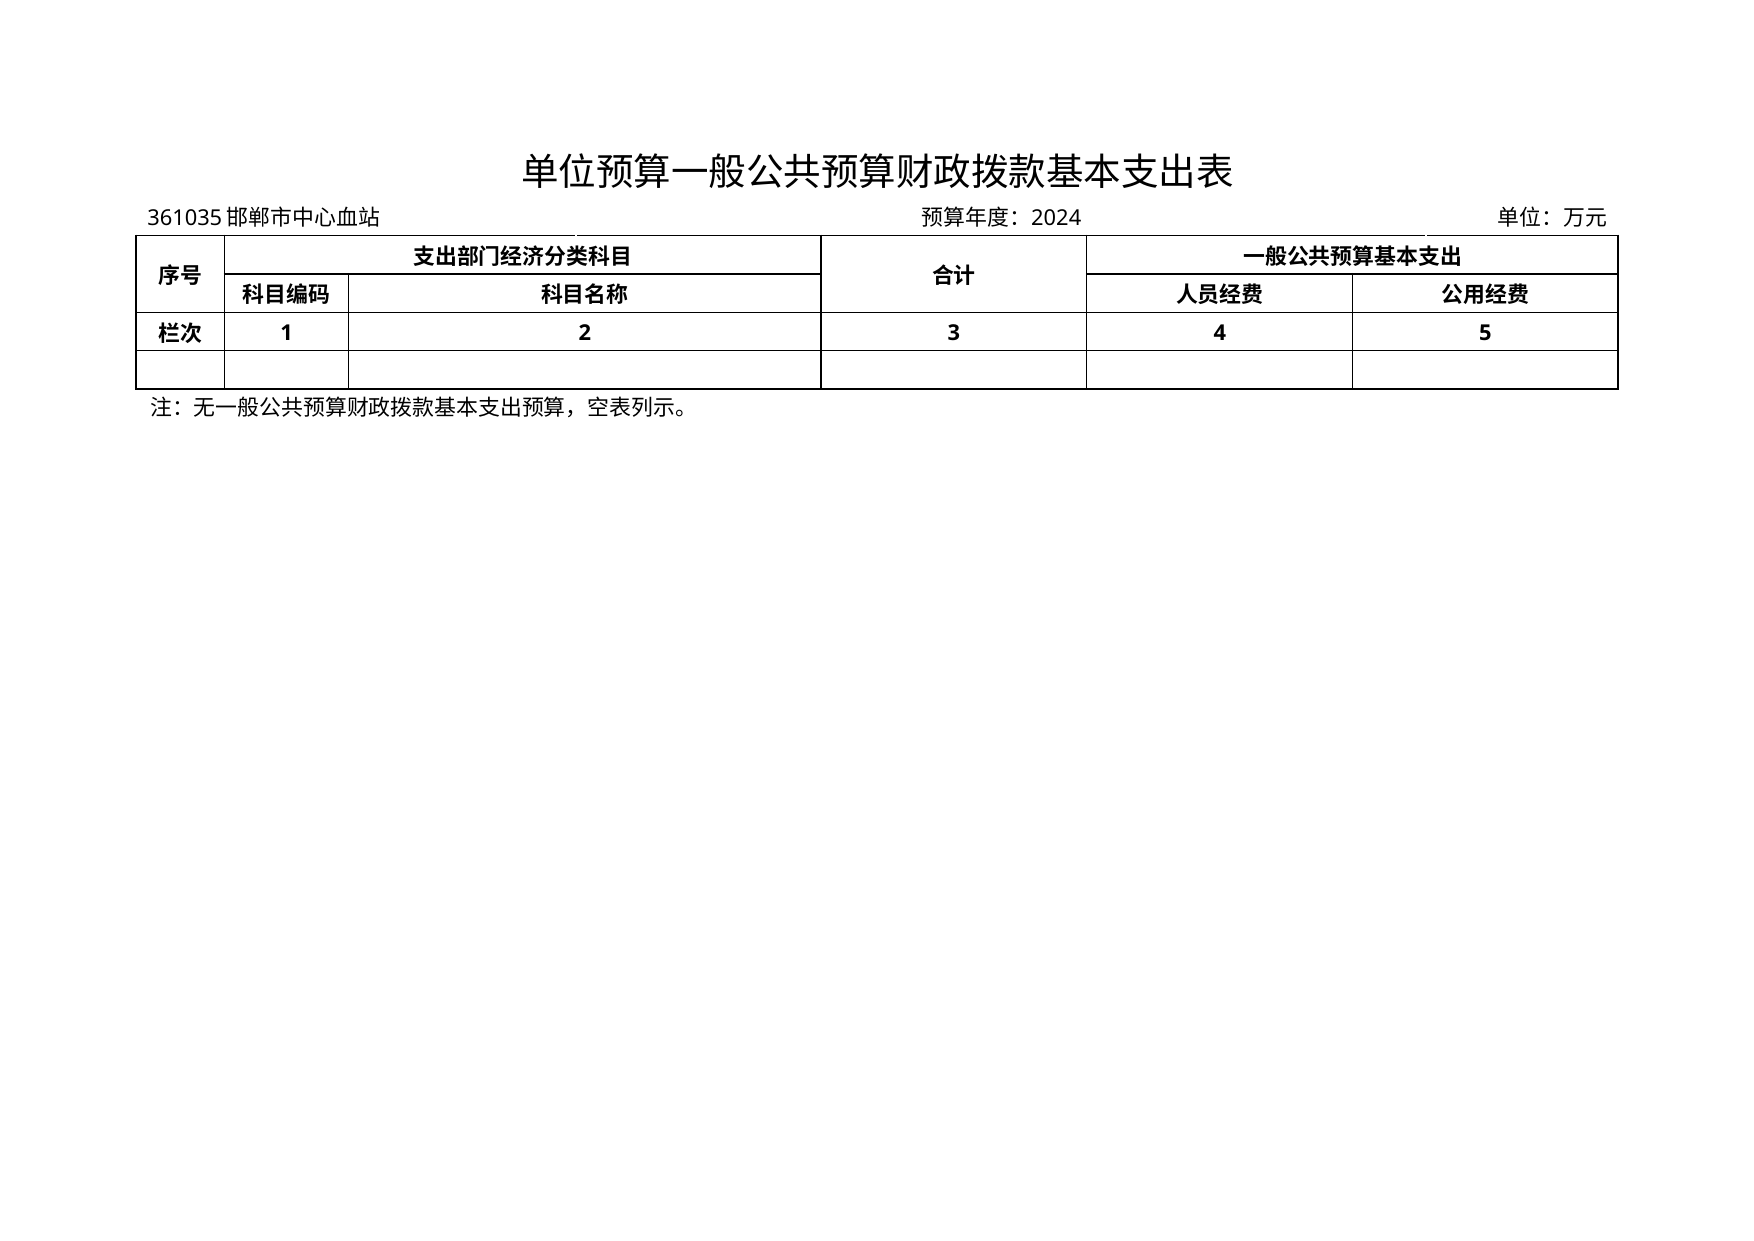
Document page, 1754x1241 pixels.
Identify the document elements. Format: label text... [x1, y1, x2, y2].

table_cell [349, 351, 820, 388]
table_cell 3 [822, 313, 1086, 350]
table_cell 栏次 [137, 313, 224, 350]
table_cell 序号 [137, 236, 224, 311]
table_cell 科目编码 [225, 275, 348, 311]
table_cell [137, 351, 224, 388]
table_cell 人员经费 [1087, 275, 1352, 311]
table_header 361035邯郸市中心血站 [137, 198, 575, 234]
table_cell [1087, 351, 1352, 388]
table_cell 2 [349, 313, 820, 350]
table_cell [1353, 351, 1617, 388]
table_cell [822, 351, 1086, 388]
table_cell 5 [1353, 313, 1617, 350]
table_cell 一般公共预算基本支出 [1087, 236, 1617, 273]
text 单位预算一般公共预算财政拨款基本支出表 [106, 142, 1648, 196]
text 注：无一般公共预算财政拨款基本支出预算，空表列示。 [106, 390, 1648, 421]
table_header 单位：万元 [1427, 198, 1617, 234]
table_cell [225, 351, 348, 388]
table_cell 1 [225, 313, 348, 350]
table_header 预算年度：2024 [577, 198, 1425, 234]
table_cell 科目名称 [349, 275, 820, 311]
table_cell 合计 [822, 236, 1086, 311]
table_cell 4 [1087, 313, 1352, 350]
table_cell 公用经费 [1353, 275, 1617, 311]
table_cell 支出部门经济分类科目 [225, 236, 820, 273]
